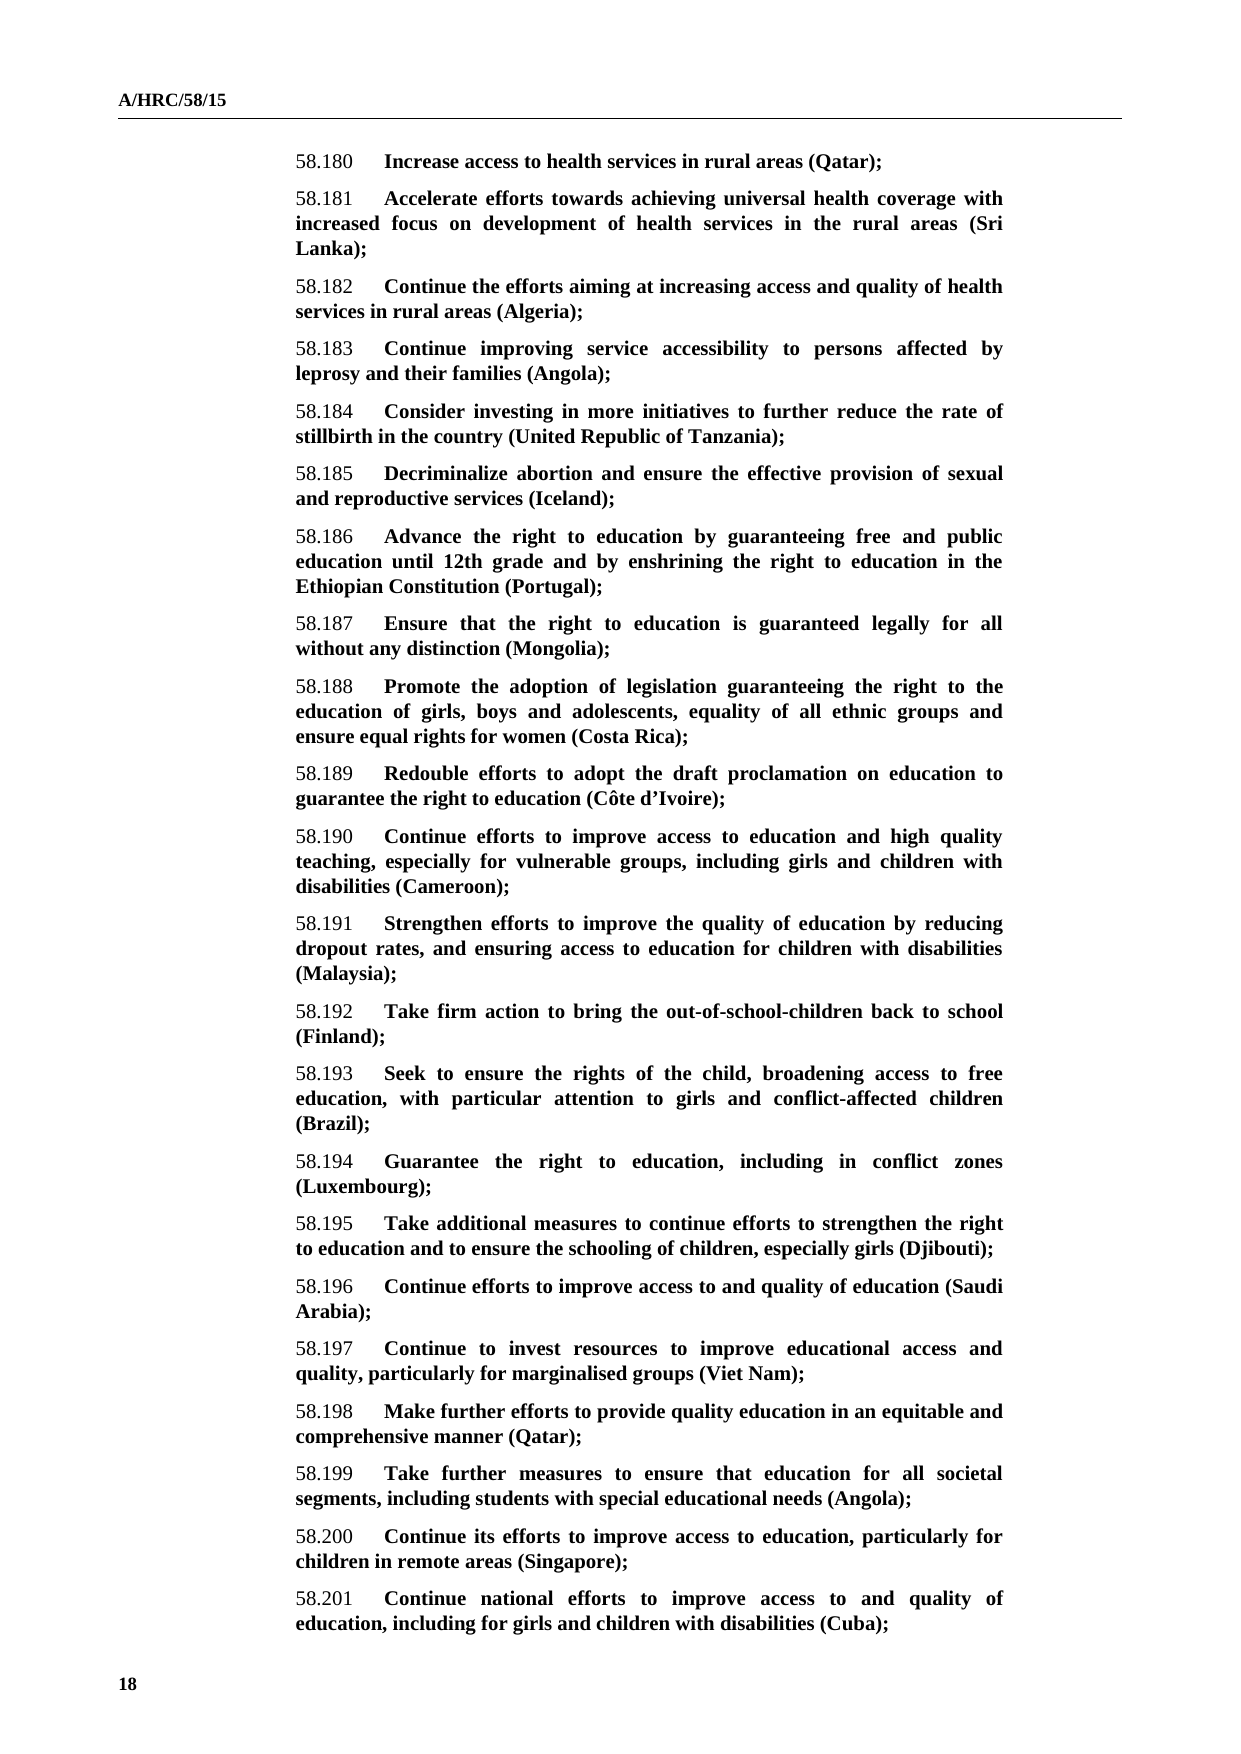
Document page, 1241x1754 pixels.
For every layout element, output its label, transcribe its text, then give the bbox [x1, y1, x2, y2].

text 58.186 Advance the right to education by guaranteeing free and public education until 12th grade and by enshrining the right to education in the Ethiopian Constitution (Portugal); [295, 523, 1004, 598]
text 58.193 Seek to ensure the rights of the child, broadening access to free education, with particular attention to girls and conflict-affected children (Brazil); [295, 1060, 1004, 1135]
text 58.190 Continue efforts to improve access to education and high quality teaching, especially for vulnerable groups, including girls and children with disabilities (Cameroon); [295, 823, 1004, 898]
text 58.180 Increase access to health services in rural areas (Qatar); [295, 148, 1004, 173]
text 58.194 Guarantee the right to education, including in conflict zones (Luxembourg); [295, 1148, 1004, 1198]
text 58.187 Ensure that the right to education is guaranteed legally for all without any distinction (Mongolia); [295, 610, 1004, 660]
text 58.198 Make further efforts to provide quality education in an equitable and comprehensive manner (Qatar); [295, 1398, 1004, 1448]
text 58.183 Continue improving service accessibility to persons affected by leprosy and their families (Angola); [295, 335, 1004, 385]
text 58.189 Redouble efforts to adopt the draft proclamation on education to guarantee the right to education (Côte d’Ivoire); [295, 760, 1004, 810]
text 58.191 Strengthen efforts to improve the quality of education by reducing dropout rates, and ensuring access to education for children with disabilities (Malaysia); [295, 910, 1004, 985]
text 58.195 Take additional measures to continue efforts to strengthen the right to education and to ensure the schooling of children, especially girls (Djibouti); [295, 1210, 1004, 1260]
text 58.182 Continue the efforts aiming at increasing access and quality of health services in rural areas (Algeria); [295, 273, 1004, 323]
text 58.197 Continue to invest resources to improve educational access and quality, particularly for marginalised groups (Viet Nam); [295, 1335, 1004, 1385]
text 58.184 Consider investing in more initiatives to further reduce the rate of stillbirth in the country (United Republic of Tanzania); [295, 398, 1004, 448]
text 58.200 Continue its efforts to improve access to education, particularly for children in remote areas (Singapore); [295, 1523, 1004, 1573]
text 58.181 Accelerate efforts towards achieving universal health coverage with increased focus on development of health services in the rural areas (Sri Lanka); [295, 185, 1004, 260]
text 58.192 Take firm action to bring the out-of-school-children back to school (Finland); [295, 998, 1004, 1048]
text 58.199 Take further measures to ensure that education for all societal segments, including students with special educational needs (Angola); [295, 1460, 1004, 1510]
text 58.188 Promote the adoption of legislation guaranteeing the right to the education of girls, boys and adolescents, equality of all ethnic groups and ensure equal rights for women (Costa Rica); [295, 673, 1004, 748]
text 58.185 Decriminalize abortion and ensure the effective provision of sexual and reproductive services (Iceland); [295, 460, 1004, 510]
text 58.196 Continue efforts to improve access to and quality of education (Saudi Arabia); [295, 1273, 1004, 1323]
text 58.201 Continue national efforts to improve access to and quality of education, including for girls and children with disabilities (Cuba); [295, 1585, 1004, 1635]
